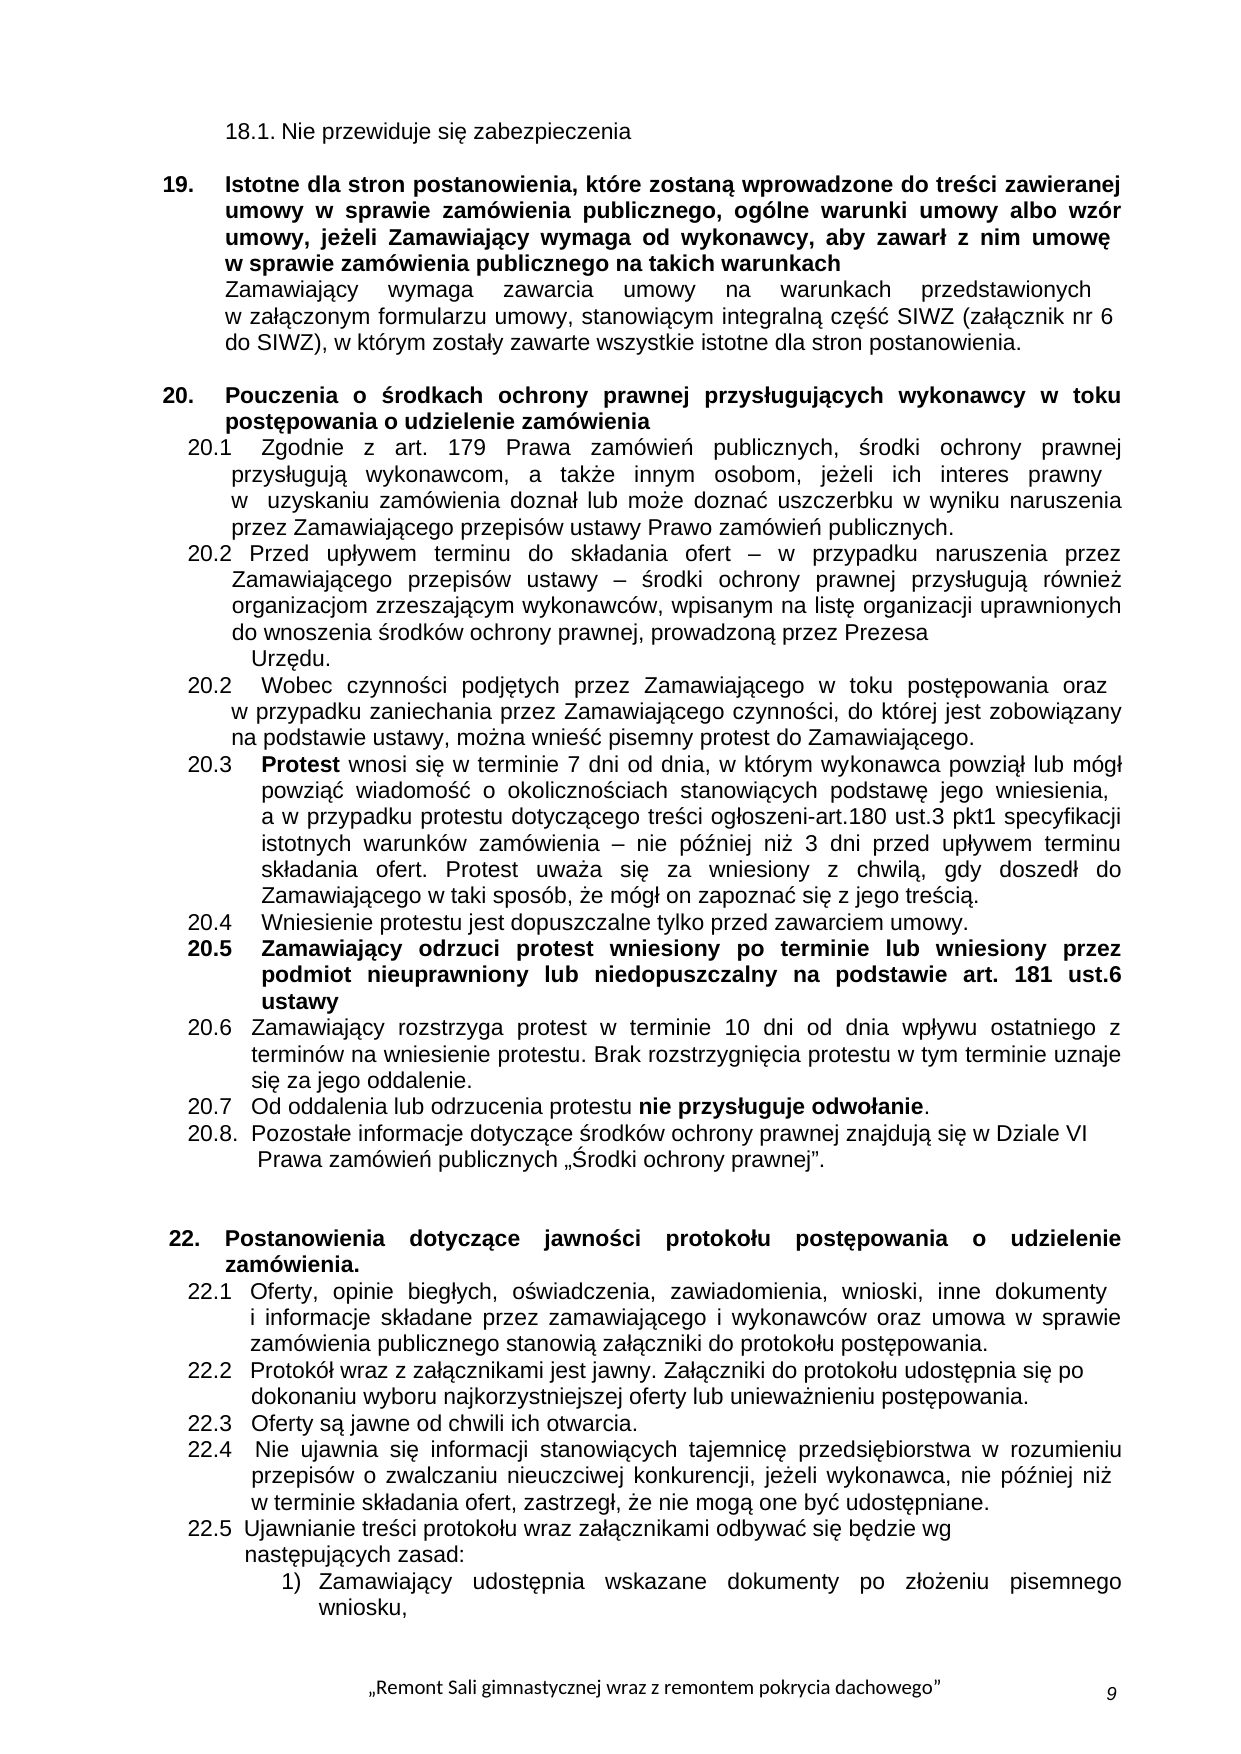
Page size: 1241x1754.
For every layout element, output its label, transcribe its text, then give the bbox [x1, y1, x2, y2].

list Wniesienie protestu jest dopuszczalne tylko przed zawarciem umowy. [187, 909, 1122, 935]
text 22. Postanowienia dotyczące jawności protokołu postępowania o udzielenie zamówienia. [168, 1225, 1122, 1278]
list Pouczenia o środkach ochrony prawnej przysługujących wykonawcy w toku postępowania o udzielenie zamówienia [162, 382, 1122, 434]
list Protest wnosi się w terminie 7 dni od dnia, w którym wykonawca powziął lub mógł powziąć wiadomość o okolicznościach stanowiących podstawę jego wniesienia, a w przypadku protestu dotyczącego treści ogłoszeni-art.180 ust.3 pkt1 specyfikacji istotnych warunków zamówienia – nie później niż 3 dni przed upływem terminu składania ofert. Protest uważa się za wniesiony z chwilą, gdy doszedł do Zamawiającego w taki sposób, że mógł on zapoznać się z jego treścią. [187, 751, 1122, 909]
list Zamawiający odrzuci protest wniesiony po terminie lub wniesiony przez podmiot nieuprawniony lub niedopuszczalny na podstawie art. 181 ust.6 ustawy [187, 935, 1122, 1014]
list Ujawnianie treści protokołu wraz załącznikami odbywać się będzie wg [187, 1515, 1122, 1541]
list Zgodnie z art. 179 Prawa zamówień publicznych, środki ochrony prawnej przysługują wykonawcom, a także innym osobom, jeżeli ich interes prawny w uzyskaniu zamówienia doznał lub może doznać uszczerbku w wyniku naruszenia przez Zamawiającego przepisów ustawy Prawo zamówień publicznych. [187, 434, 1122, 540]
list Oferty, opinie biegłych, oświadczenia, zawiadomienia, wnioski, inne dokumenty i informacje składane przez zamawiającego i wykonawców oraz umowa w sprawie zamówienia publicznego stanowią załączniki do protokołu postępowania. [187, 1278, 1122, 1357]
list Wobec czynności podjętych przez Zamawiającego w toku postępowania oraz w przypadku zaniechania przez Zamawiającego czynności, do której jest zobowiązany na podstawie ustawy, można wnieść pisemny protest do Zamawiającego. [187, 672, 1122, 751]
text następujących zasad: [187, 1541, 1122, 1568]
text 22.3 Oferty są jawne od chwili ich otwarcia. [187, 1409, 1122, 1436]
text 20.6 Zamawiający rozstrzyga protest w terminie 10 dni od dnia wpływu ostatniego z terminów na wniesienie protestu. Brak rozstrzygnięcia protestu w tym terminie uznaje się za jego oddalenie. [187, 1014, 1122, 1093]
text Zamawiający wymaga zawarcia umowy na warunkach przedstawionych w załączonym formularzu umowy, stanowiącym integralną część SIWZ (załącznik nr 6 do SIWZ), w którym zostały zawarte wszystkie istotne dla stron postanowienia. [225, 276, 1122, 355]
list Zamawiający udostępnia wskazane dokumenty po złożeniu pisemnego wniosku, [281, 1568, 1122, 1620]
list Istotne dla stron postanowienia, które zostaną wprowadzone do treści zawieranej umowy w sprawie zamówienia publicznego, ogólne warunki umowy albo wzór umowy, jeżeli Zamawiający wymaga od wykonawcy, aby zawarł z nim umowę w sprawie zamówienia publicznego na takich warunkach [162, 171, 1122, 276]
text Urzędu. [187, 645, 1122, 672]
text 20.8. Pozostałe informacje dotyczące środków ochrony prawnej znajdują się w Dziale VI [187, 1119, 1122, 1146]
text 20.7 Od oddalenia lub odrzucenia protestu nie przysługuje odwołanie. [187, 1093, 1122, 1119]
text Prawa zamówień publicznych „Środki ochrony prawnej”. [187, 1146, 1122, 1172]
text dokonaniu wyboru najkorzystniejszej oferty lub unieważnieniu postępowania. [187, 1383, 1122, 1409]
list Protokół wraz z załącznikami jest jawny. Załączniki do protokołu udostępnia się po [187, 1357, 1122, 1383]
text 20.2 Przed upływem terminu do składania ofert – w przypadku naruszenia przez Zamawiającego przepisów ustawy – środki ochrony prawnej przysługują również organizacjom zrzeszającym wykonawców, wpisanym na listę organizacji uprawnionych do wnoszenia środków ochrony prawnej, prowadzoną przez Prezesa [187, 540, 1122, 645]
text 18.1. Nie przewiduje się zabezpieczenia [225, 118, 1122, 144]
text 22.4 Nie ujawnia się informacji stanowiących tajemnicę przedsiębiorstwa w rozumieniu przepisów o zwalczaniu nieuczciwej konkurencji, jeżeli wykonawca, nie później niż w terminie składania ofert, zastrzegł, że nie mogą one być udostępniane. [187, 1436, 1122, 1515]
